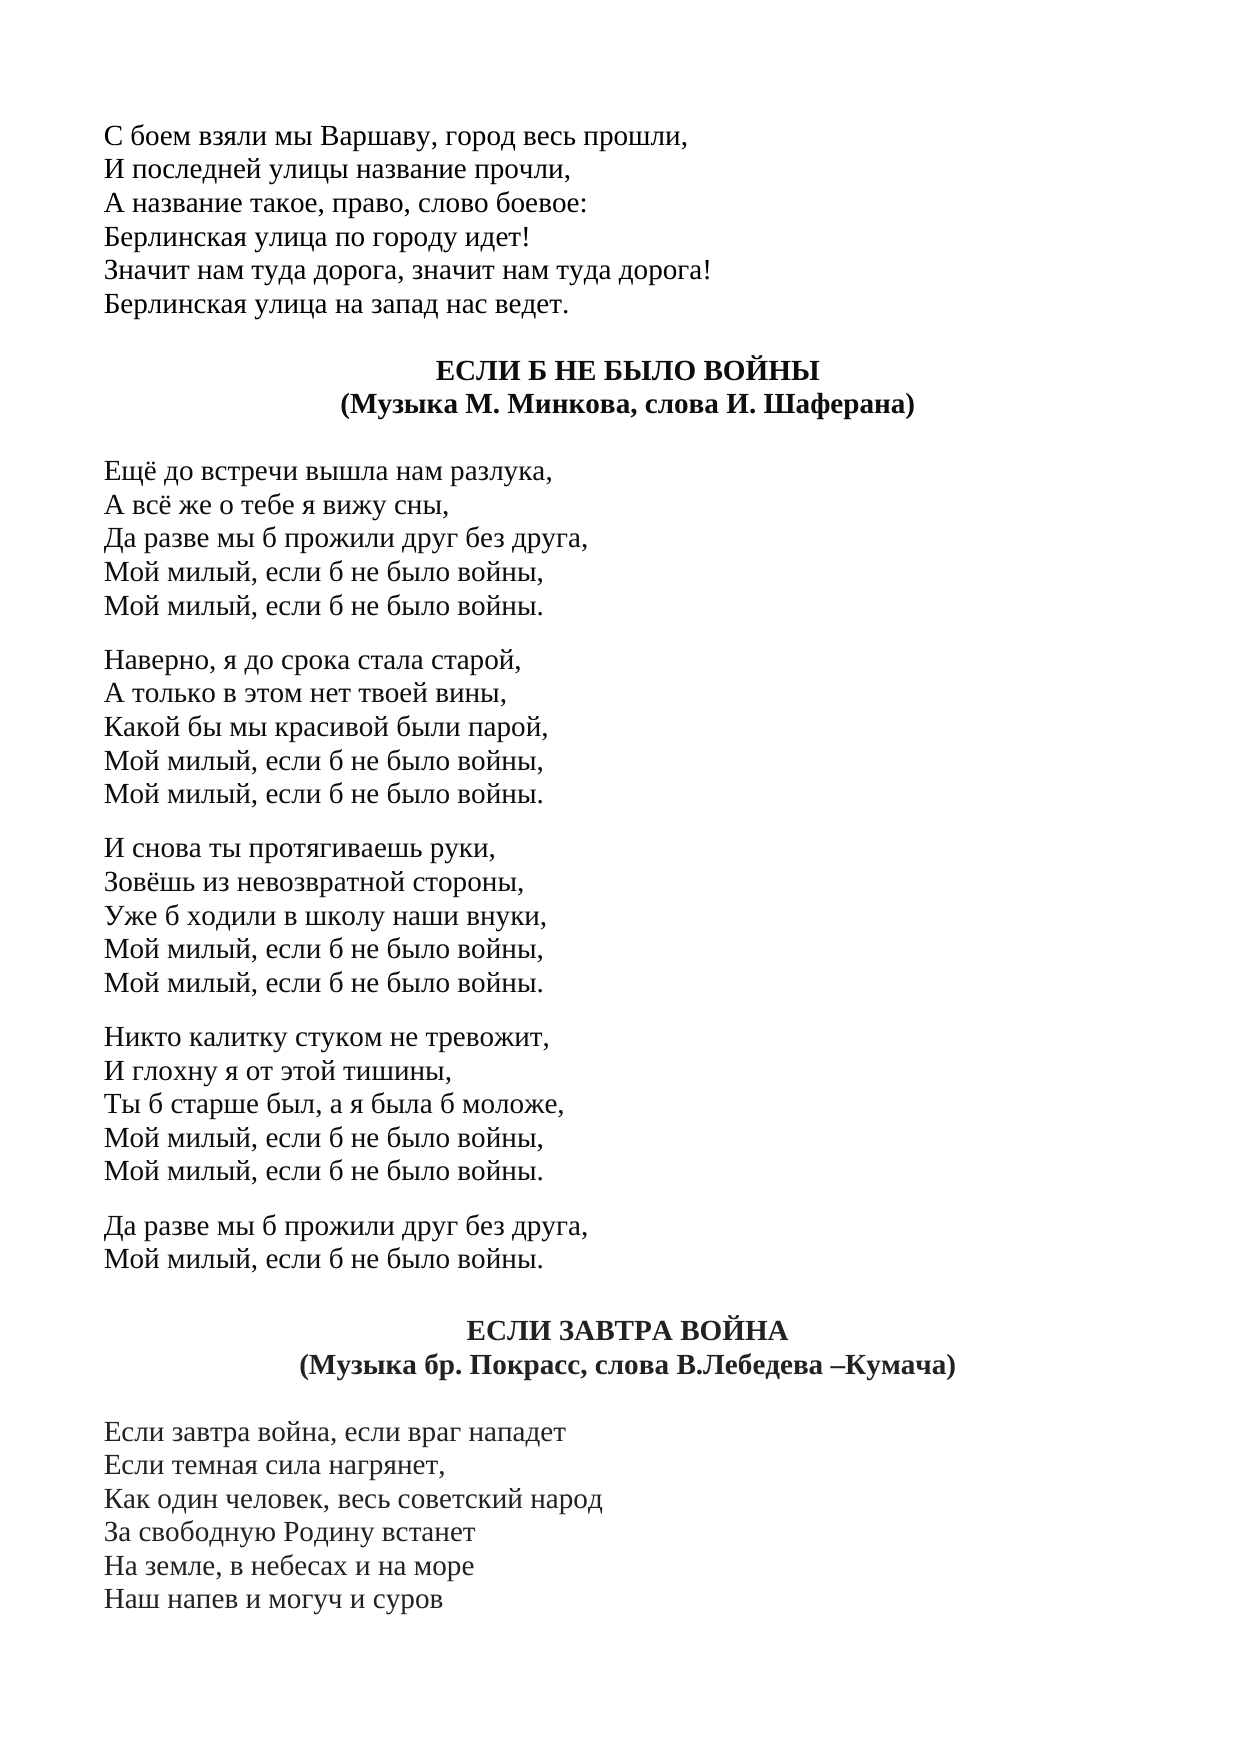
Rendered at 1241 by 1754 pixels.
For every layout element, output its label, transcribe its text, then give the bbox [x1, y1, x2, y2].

text Ещё до встречи вышла нам разлука, А всё же о тебе я вижу сны, Да разве мы б прожили друг без друга, Мой милый, если б не было войны, Мой милый, если б не было войны. [103, 453, 1152, 621]
text (Музыка бр. Покрасс, слова В.Лебедева –Кумача) [103, 1347, 1152, 1380]
text Никто калитку стуком не тревожит, И глохну я от этой тишины, Ты б старше был, а я была б моложе, Мой милый, если б не было войны, Мой милый, если б не было войны. [103, 1019, 1152, 1187]
text Берлинская улица на запад нас ведет. [103, 286, 1152, 319]
text Да разве мы б прожили друг без друга, Мой милый, если б не было войны. [103, 1208, 1152, 1275]
text Наверно, я до срока стала старой, А только в этом нет твоей вины, Какой бы мы красивой были парой, Мой милый, если б не было войны, Мой милый, если б не было войны. [103, 642, 1152, 810]
text С боем взяли мы Варшаву, город весь прошли, И последней улицы название прочли, А название такое, право, слово боевое: Берлинская улица по городу идет! Значит нам туда дорога, значит нам туда дорога! [103, 118, 1152, 286]
text ЕСЛИ ЗАВТРА ВОЙНА [103, 1313, 1152, 1347]
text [103, 1414, 1152, 1615]
text ЕСЛИ Б НЕ БЫЛО ВОЙНЫ [103, 353, 1152, 386]
text (Музыка М. Минкова, слова И. Шаферана) [103, 386, 1152, 420]
text И снова ты протягиваешь руки, Зовёшь из невозвратной стороны, Уже б ходили в школу наши внуки, Мой милый, если б не было войны, Мой милый, если б не было войны. [103, 831, 1152, 998]
